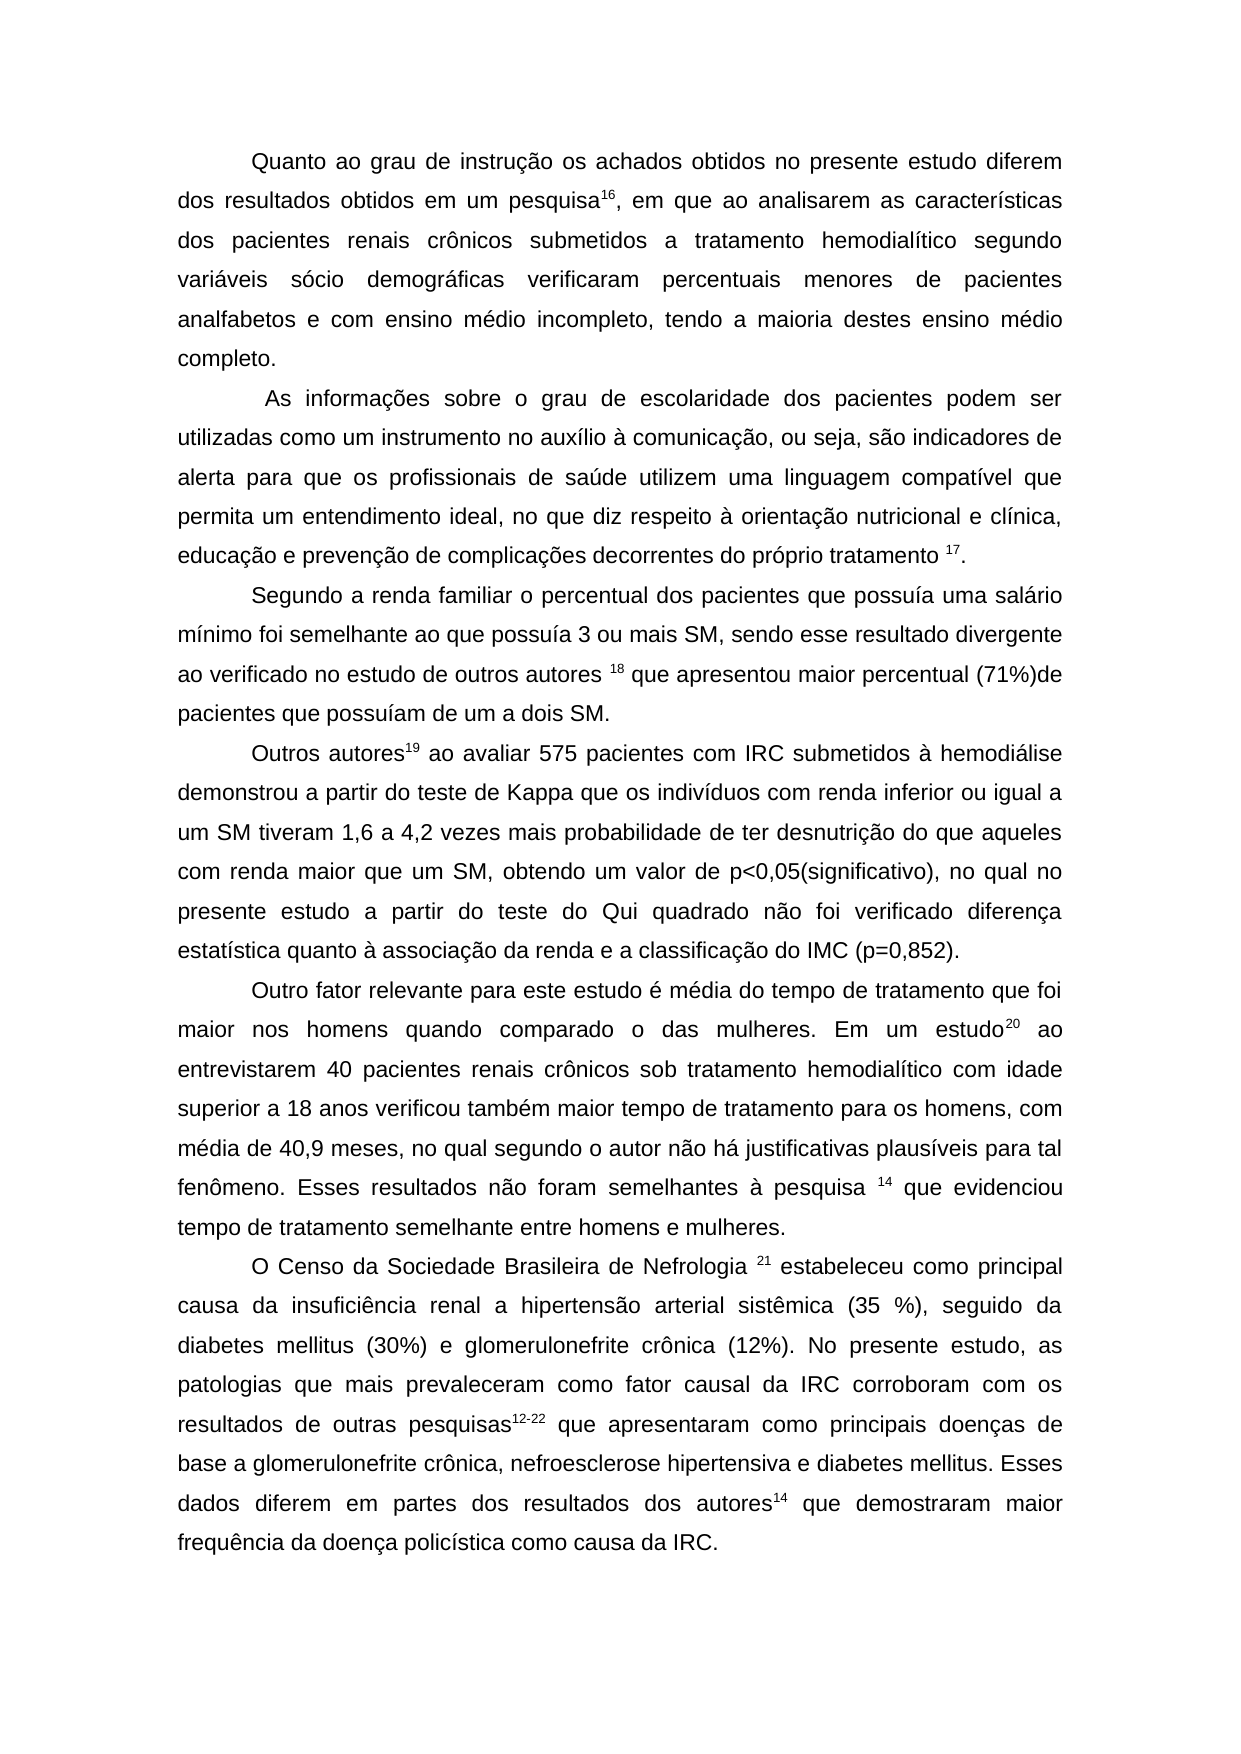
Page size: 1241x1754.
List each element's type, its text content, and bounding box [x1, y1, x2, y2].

text As informações sobre o grau de escolaridade dos pacientes podem ser utilizadas como um instrumento no auxílio à comunicação, ou seja, são indicadores de alerta para que os profissionais de saúde utilizem uma linguagem compatível que permita um entendimento ideal, no que diz respeito à orientação nutricional e clínica, educação e prevenção de complicações decorrentes do próprio tratamento 17. [177, 384, 1063, 569]
text Quanto ao grau de instrução os achados obtidos no presente estudo diferem dos resultados obtidos em um pesquisa16, em que ao analisarem as características dos pacientes renais crônicos submetidos a tratamento hemodialítico segundo variáveis sócio demográficas verificaram percentuais menores de pacientes analfabetos e com ensino médio incompleto, tendo a maioria destes ensino médio completo. [177, 148, 1063, 371]
text Outro fator relevante para este estudo é média do tempo de tratamento que foi maior nos homens quando comparado o das mulheres. Em um estudo20 ao entrevistarem 40 pacientes renais crônicos sob tratamento hemodialítico com idade superior a 18 anos verificou também maior tempo de tratamento para os homens, com média de 40,9 meses, no qual segundo o autor não há justificativas plausíveis para tal fenômeno. Esses resultados não foram semelhantes à pesquisa 14 que evidenciou tempo de tratamento semelhante entre homens e mulheres. [177, 977, 1063, 1240]
text Outros autores19 ao avaliar 575 pacientes com IRC submetidos à hemodiálise demonstrou a partir do teste de Kappa que os indivíduos com renda inferior ou igual a um SM tiveram 1,6 a 4,2 vezes mais probabilidade de ter desnutrição do que aqueles com renda maior que um SM, obtendo um valor de p<0,05(significativo), no qual no presente estudo a partir do teste do Qui quadrado não foi verificado diferença estatística quanto à associação da renda e a classificação do IMC (p=0,852). [177, 740, 1063, 963]
text O Censo da Sociedade Brasileira de Nefrologia 21 estabeleceu como principal causa da insuficiência renal a hipertensão arterial sistêmica (35 %), seguido da diabetes mellitus (30%) e glomerulonefrite crônica (12%). No presente estudo, as patologias que mais prevaleceram como fator causal da IRC corroboram com os resultados de outras pesquisas12-22 que apresentaram como principais doenças de base a glomerulonefrite crônica, nefroesclerose hipertensiva e diabetes mellitus. Esses dados diferem em partes dos resultados dos autores14 que demostraram maior frequência da doença policística como causa da IRC. [177, 1253, 1063, 1556]
text Segundo a renda familiar o percentual dos pacientes que possuía uma salário mínimo foi semelhante ao que possuía 3 ou mais SM, sendo esse resultado divergente ao verificado no estudo de outros autores 18 que apresentou maior percentual (71%)de pacientes que possuíam de um a dois SM. [177, 582, 1063, 727]
